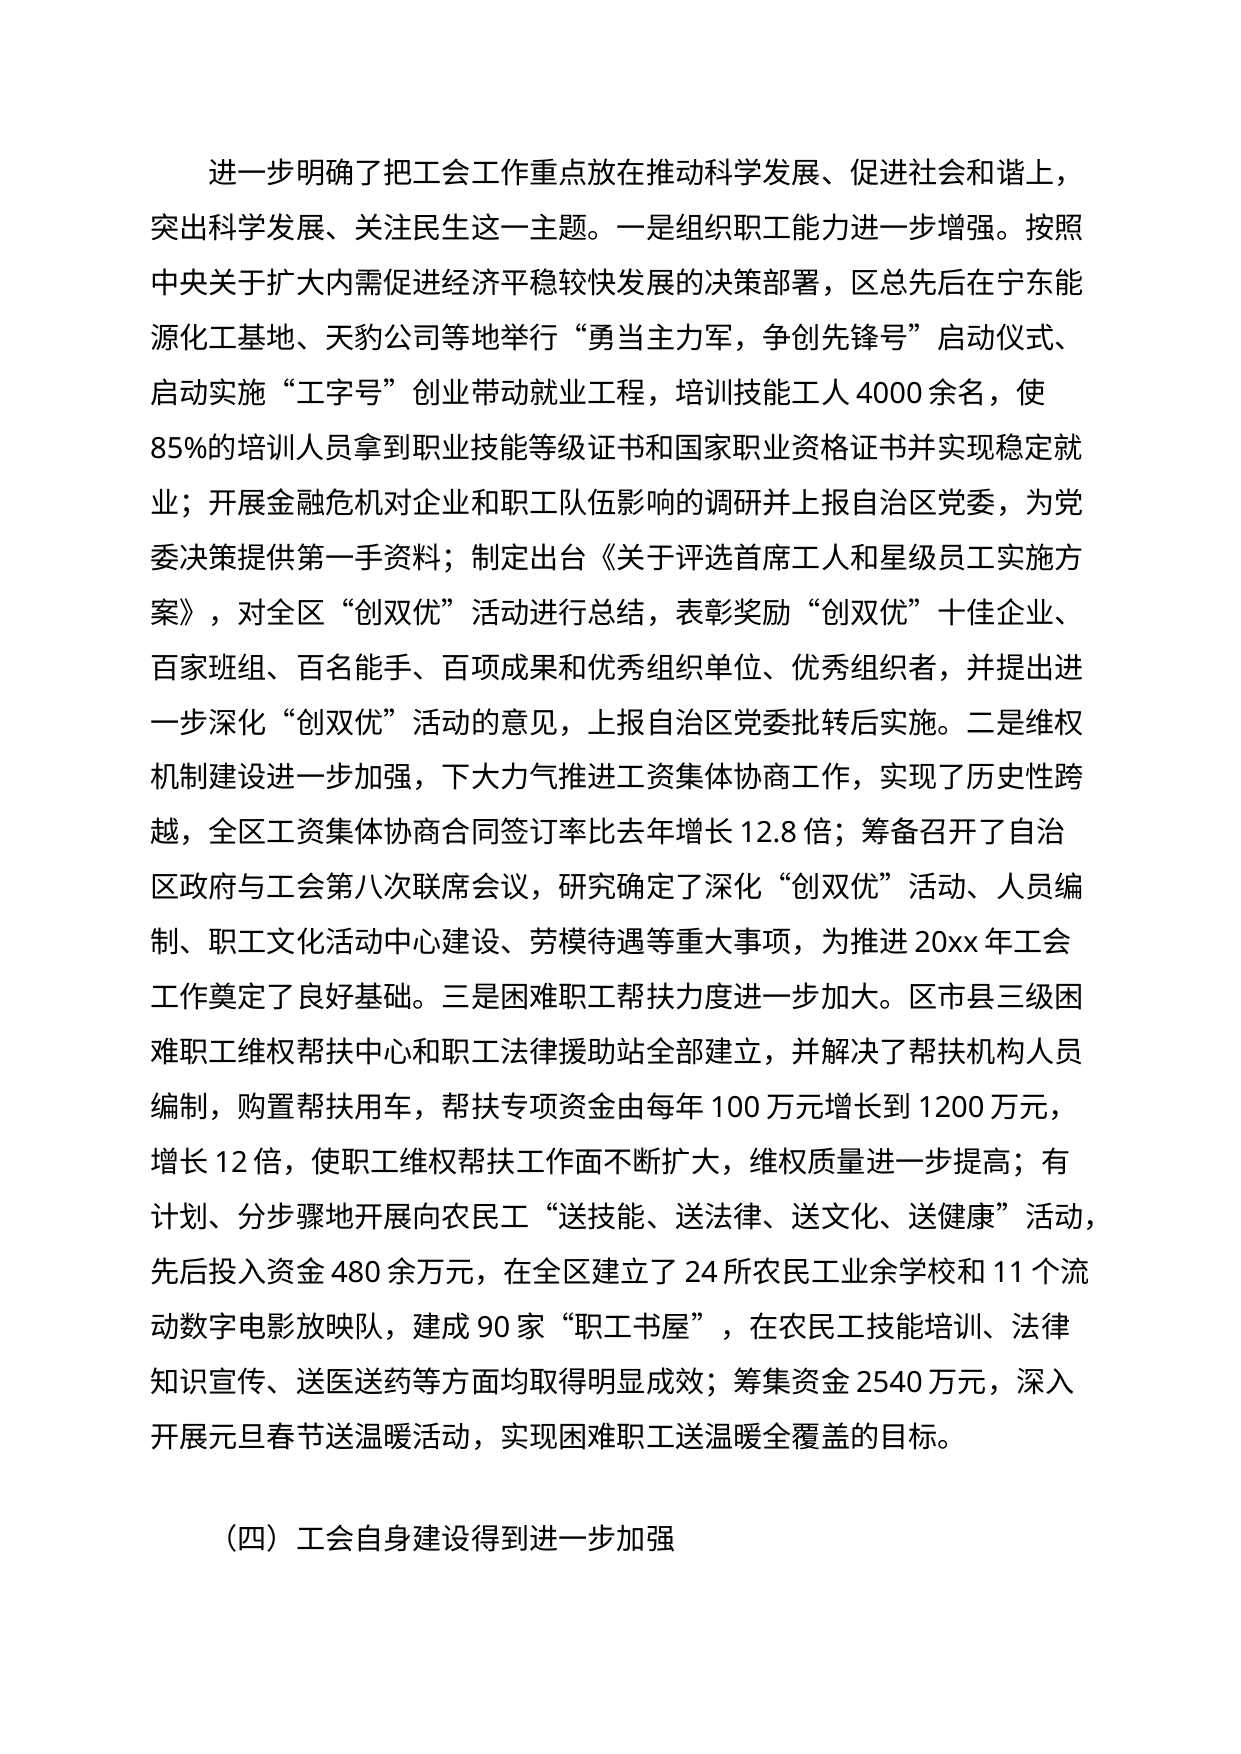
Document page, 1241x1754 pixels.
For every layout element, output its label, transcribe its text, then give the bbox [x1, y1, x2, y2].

text （四）工会自身建设得到进一步加强 [150, 1515, 1090, 1558]
text 进一步明确了把工会工作重点放在推动科学发展、促进社会和谐上，突出科学发展、关注民生这一主题。一是组织职工能力进一步增强。按照中央关于扩大内需促进经济平稳较快发展的决策部署，区总先后在宁东能源化工基地、天豹公司等地举行“勇当主力军，争创先锋号”启动仪式、启动实施“工字号”创业带动就业工程，培训技能工人4000余名，使85%的培训人员拿到职业技能等级证书和国家职业资格证书并实现稳定就业；开展金融危机对企业和职工队伍影响的调研并上报自治区党委，为党委决策提供第一手资料；制定出台《关于评选首席工人和星级员工实施方案》，对全区“创双优”活动进行总结，表彰奖励“创双优”十佳企业、百家班组、百名能手、百项成果和优秀组织单位、优秀组织者，并提出进一步深化“创双优”活动的意见，上报自治区党委批转后实施。二是维权机制建设进一步加强，下大力气推进工资集体协商工作，实现了历史性跨越，全区工资集体协商合同签订率比去年增长12.8倍；筹备召开了自治区政府与工会第八次联席会议，研究确定了深化“创双优”活动、人员编制、职工文化活动中心建设、劳模待遇等重大事项，为推进20xx年工会工作奠定了良好基础。三是困难职工帮扶力度进一步加大。区市县三级困难职工维权帮扶中心和职工法律援助站全部建立，并解决了帮扶机构人员编制，购置帮扶用车，帮扶专项资金由每年100万元增长到1200万元，增长12倍，使职工维权帮扶工作面不断扩大，维权质量进一步提高；有计划、分步骤地开展向农民工“送技能、送法律、送文化、送健康”活动，先后投入资金480余万元，在全区建立了24所农民工业余学校和11个流动数字电影放映队，建成90家“职工书屋”，在农民工技能培训、法律知识宣传、送医送药等方面均取得明显成效；筹集资金2540万元，深入开展元旦春节送温暖活动，实现困难职工送温暖全覆盖的目标。 [150, 150, 1090, 1456]
